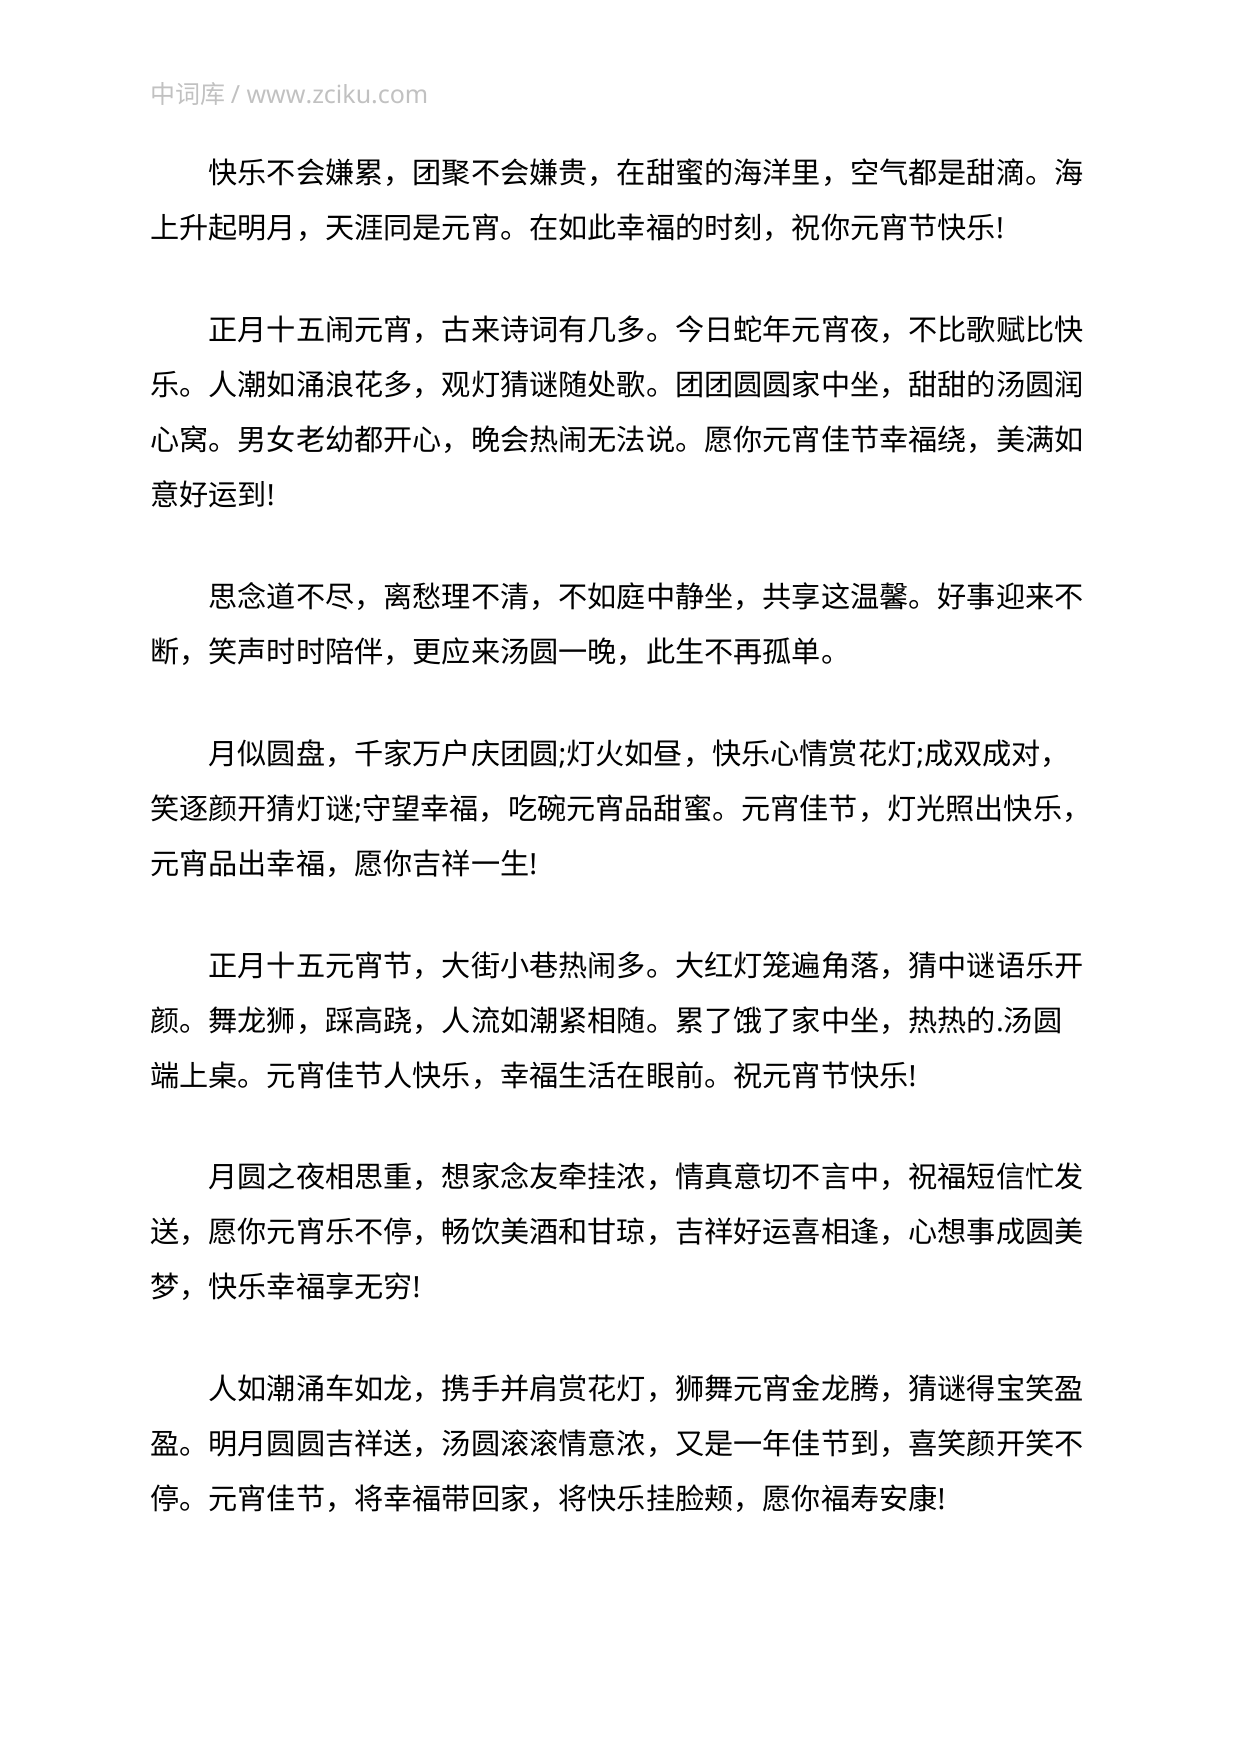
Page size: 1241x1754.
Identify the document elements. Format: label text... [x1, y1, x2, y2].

text 月似圆盘，千家万户庆团圆;灯火如昼，快乐心情赏花灯;成双成对，笑逐颜开猜灯谜;守望幸福，吃碗元宵品甜蜜。元宵佳节，灯光照出快乐，元宵品出幸福，愿你吉祥一生! [150, 730, 1090, 883]
text 月圆之夜相思重，想家念友牵挂浓，情真意切不言中，祝福短信忙发送，愿你元宵乐不停，畅饮美酒和甘琼，吉祥好运喜相逢，心想事成圆美梦，快乐幸福享无穷! [150, 1154, 1090, 1306]
text 思念道不尽，离愁理不清，不如庭中静坐，共享这温馨。好事迎来不断，笑声时时陪伴，更应来汤圆一晚，此生不再孤单。 [150, 573, 1090, 671]
text 正月十五闹元宵，古来诗词有几多。今日蛇年元宵夜，不比歌赋比快乐。人潮如涌浪花多，观灯猜谜随处歌。团团圆圆家中坐，甜甜的汤圆润心窝。男女老幼都开心，晚会热闹无法说。愿你元宵佳节幸福绕，美满如意好运到! [150, 307, 1090, 514]
text 快乐不会嫌累，团聚不会嫌贵，在甜蜜的海洋里，空气都是甜滴。海上升起明月，天涯同是元宵。在如此幸福的时刻，祝你元宵节快乐! [150, 150, 1090, 247]
text 人如潮涌车如龙，携手并肩赏花灯，狮舞元宵金龙腾，猜谜得宝笑盈盈。明月圆圆吉祥送，汤圆滚滚情意浓，又是一年佳节到，喜笑颜开笑不停。元宵佳节，将幸福带回家，将快乐挂脸颊，愿你福寿安康! [150, 1366, 1090, 1518]
text 正月十五元宵节，大街小巷热闹多。大红灯笼遍角落，猜中谜语乐开颜。舞龙狮，踩高跷，人流如潮紧相随。累了饿了家中坐，热热的.汤圆端上桌。元宵佳节人快乐，幸福生活在眼前。祝元宵节快乐! [150, 942, 1090, 1094]
